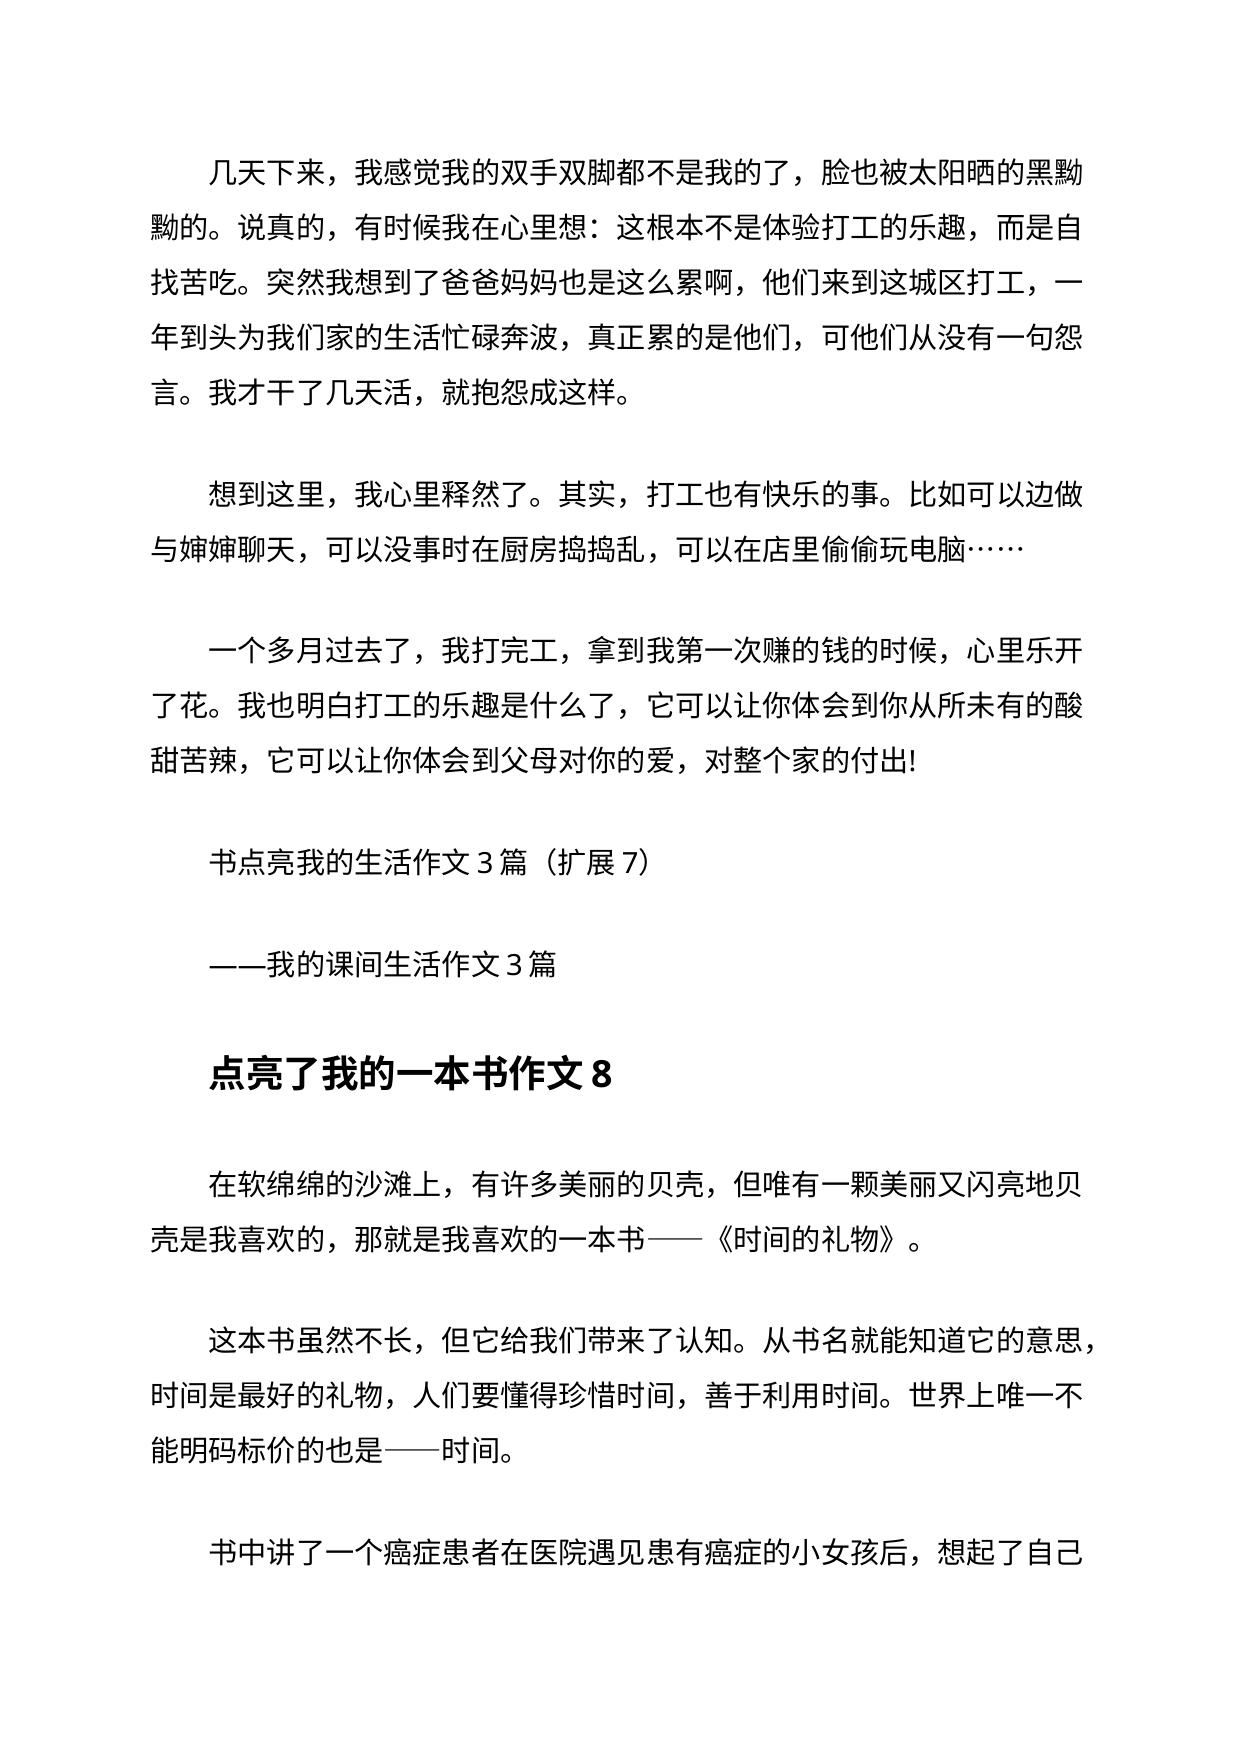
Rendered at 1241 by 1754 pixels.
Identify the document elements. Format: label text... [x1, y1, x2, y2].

text ——我的课间生活作文3篇 [150, 942, 1090, 984]
text 点亮了我的一本书作文8 [150, 1044, 1090, 1098]
text 几天下来，我感觉我的双手双脚都不是我的了，脸也被太阳晒的黑黝黝的。说真的，有时候我在心里想：这根本不是体验打工的乐趣，而是自找苦吃。突然我想到了爸爸妈妈也是这么累啊，他们来到这城区打工，一年到头为我们家的生活忙碌奔波，真正累的是他们，可他们从没有一句怨言。我才干了几天活，就抱怨成这样。 [150, 150, 1090, 412]
text 在软绵绵的沙滩上，有许多美丽的贝壳，但唯有一颗美丽又闪亮地贝壳是我喜欢的，那就是我喜欢的一本书——《时间的礼物》。 [150, 1161, 1090, 1258]
text 这本书虽然不长，但它给我们带来了认知。从书名就能知道它的意思，时间是最好的礼物，人们要懂得珍惜时间，善于利用时间。世界上唯一不能明码标价的也是——时间。 [150, 1318, 1090, 1470]
text 书点亮我的生活作文3篇（扩展7） [150, 840, 1090, 882]
text 想到这里，我心里释然了。其实，打工也有快乐的事。比如可以边做与婶婶聊天，可以没事时在厨房捣捣乱，可以在店里偷偷玩电脑…… [150, 471, 1090, 568]
text 一个多月过去了，我打完工，拿到我第一次赚的钱的时候，心里乐开了花。我也明白打工的乐趣是什么了，它可以让你体会到你从所未有的酸甜苦辣，它可以让你体会到父母对你的爱，对整个家的付出! [150, 628, 1090, 780]
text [150, 1529, 1090, 1572]
